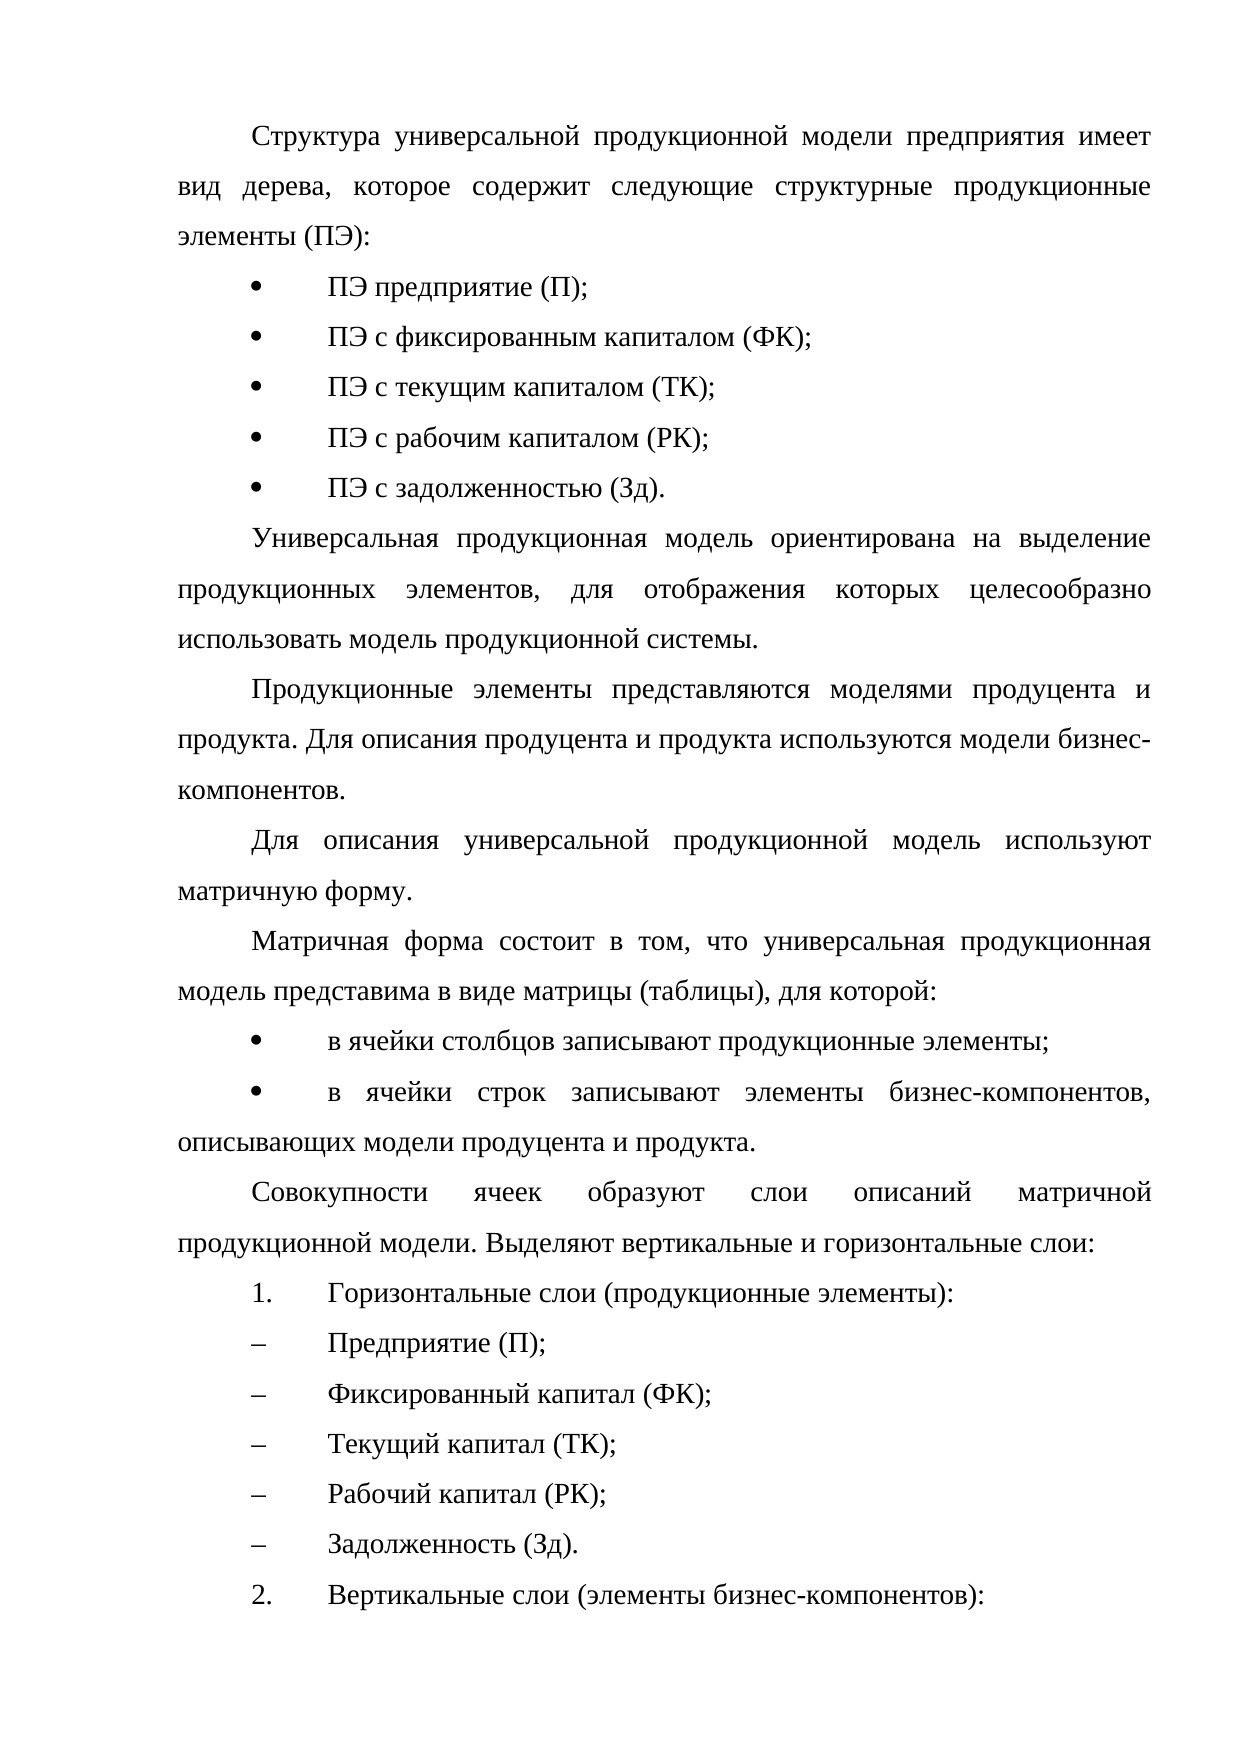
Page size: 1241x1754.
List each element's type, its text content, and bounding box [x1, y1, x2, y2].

list ПЭ с задолженностью (Зд). [177, 470, 1152, 504]
list Вертикальные слои (элементы бизнес-компонентов): [177, 1577, 1152, 1611]
list ПЭ с фиксированным капиталом (ФК); [177, 319, 1152, 353]
list ПЭ с текущим капиталом (ТК); [177, 370, 1152, 403]
list ПЭ с рабочим капиталом (РК); [177, 420, 1152, 453]
list Задолженность (Зд). [177, 1527, 1152, 1560]
list Рабочий капитал (РК); [177, 1477, 1152, 1510]
text Продукционные элементы представляются моделями продуцента и продукта. Для описания продуцента и продукта используются модели бизнес-компонентов. [177, 672, 1152, 806]
text Совокупности ячеек образуют слои описаний матричной продукционной модели. Выделяют вертикальные и горизонтальные слои: [177, 1175, 1152, 1258]
list Предприятие (П); [177, 1326, 1152, 1359]
list ПЭ предприятие (П); [177, 269, 1152, 303]
text Матричная форма состоит в том, что универсальная продукционная модель представима в виде матрицы (таблицы), для которой: [177, 923, 1152, 1007]
list в ячейки строк записывают элементы бизнес-компонентов, описывающих модели продуцента и продукта. [177, 1074, 1152, 1158]
list Текущий капитал (ТК); [177, 1426, 1152, 1460]
list в ячейки столбцов записывают продукционные элементы; [177, 1024, 1152, 1057]
text Для описания универсальной продукционной модель используют матричную форму. [177, 822, 1152, 906]
list Фиксированный капитал (ФК); [177, 1376, 1152, 1409]
text Универсальная продукционная модель ориентирована на выделение продукционных элементов, для отображения которых целесообразно использовать модель продукционной системы. [177, 521, 1152, 655]
list Горизонтальные слои (продукционные элементы): [177, 1275, 1152, 1309]
text Структура универсальной продукционной модели предприятия имеет вид дерева, которое содержит следующие структурные продукционные элементы (ПЭ): [177, 118, 1152, 252]
